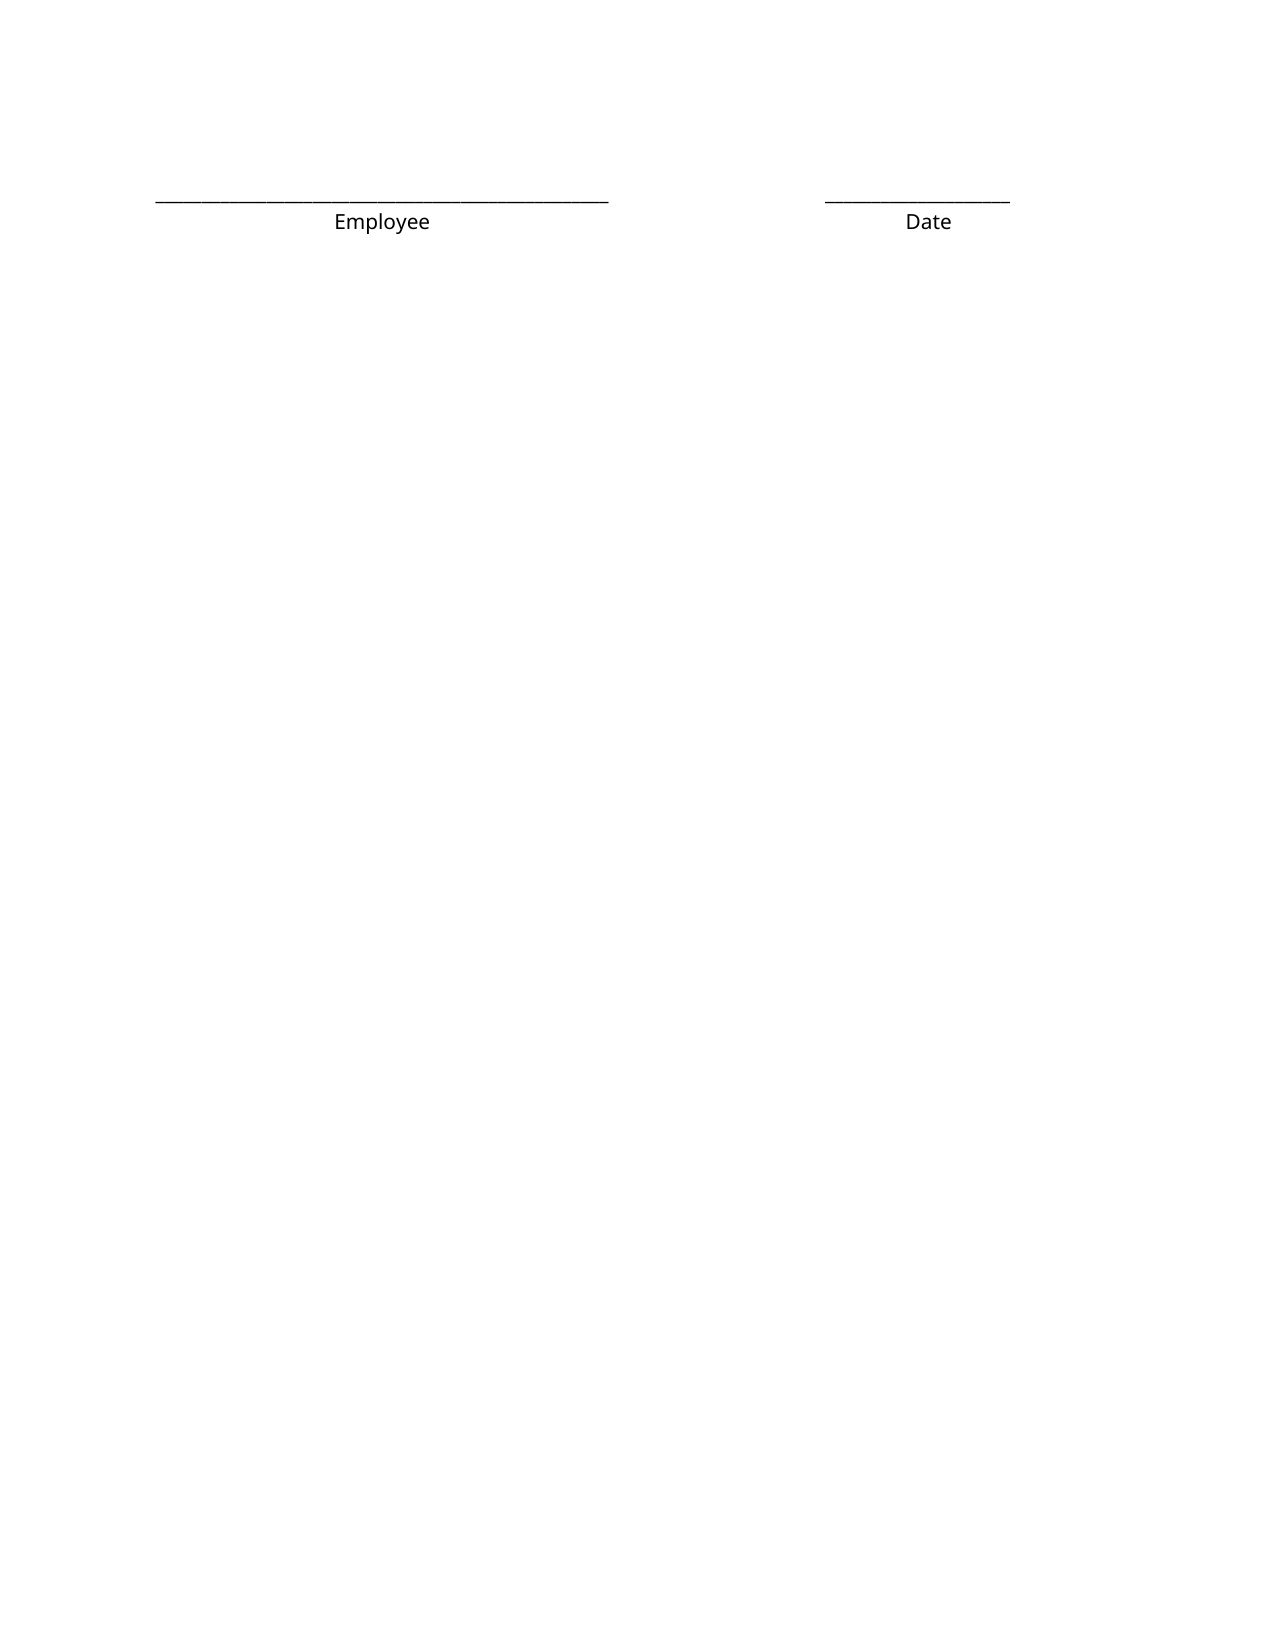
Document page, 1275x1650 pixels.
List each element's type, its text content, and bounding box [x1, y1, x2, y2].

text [150, 178, 1125, 207]
text Employee Date [150, 207, 1125, 235]
